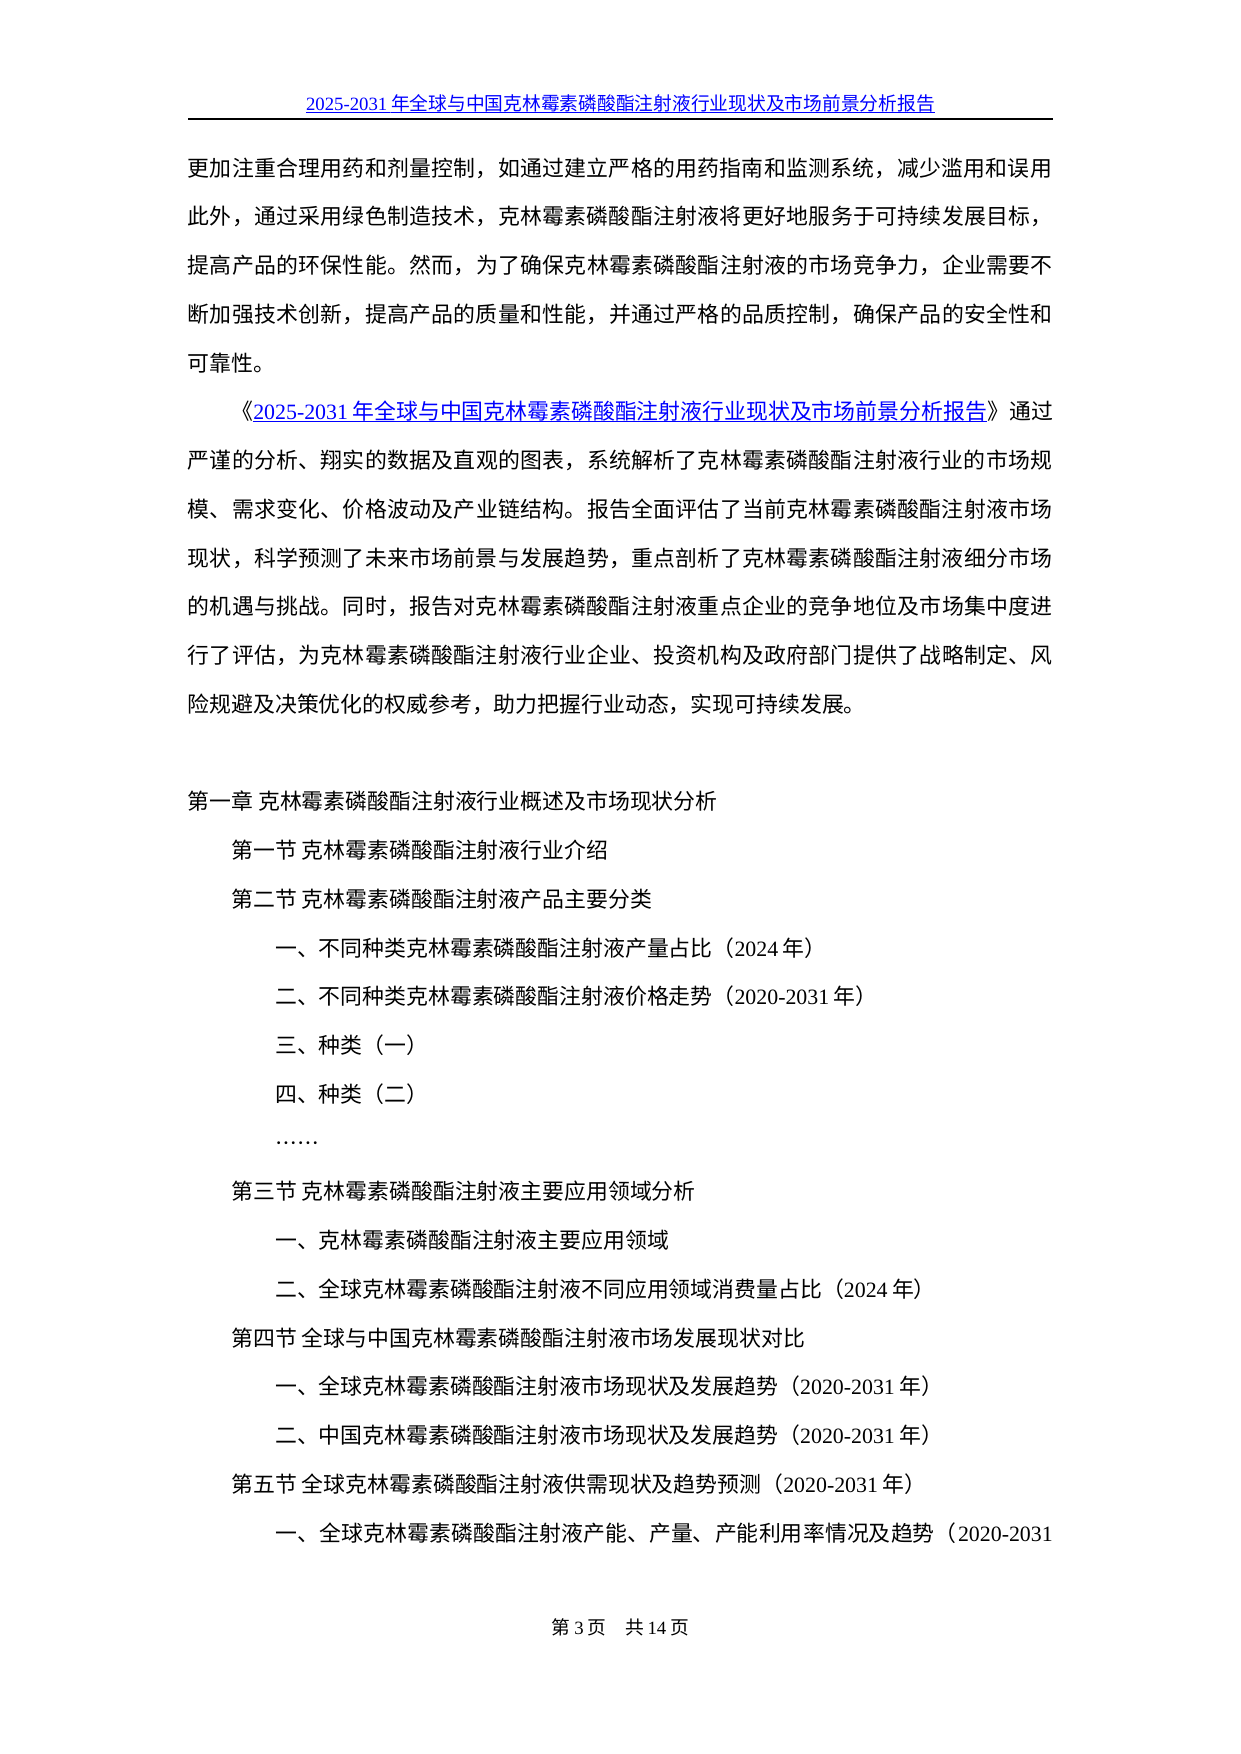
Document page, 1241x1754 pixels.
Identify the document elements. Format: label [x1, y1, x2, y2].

text [187, 150, 1053, 1548]
